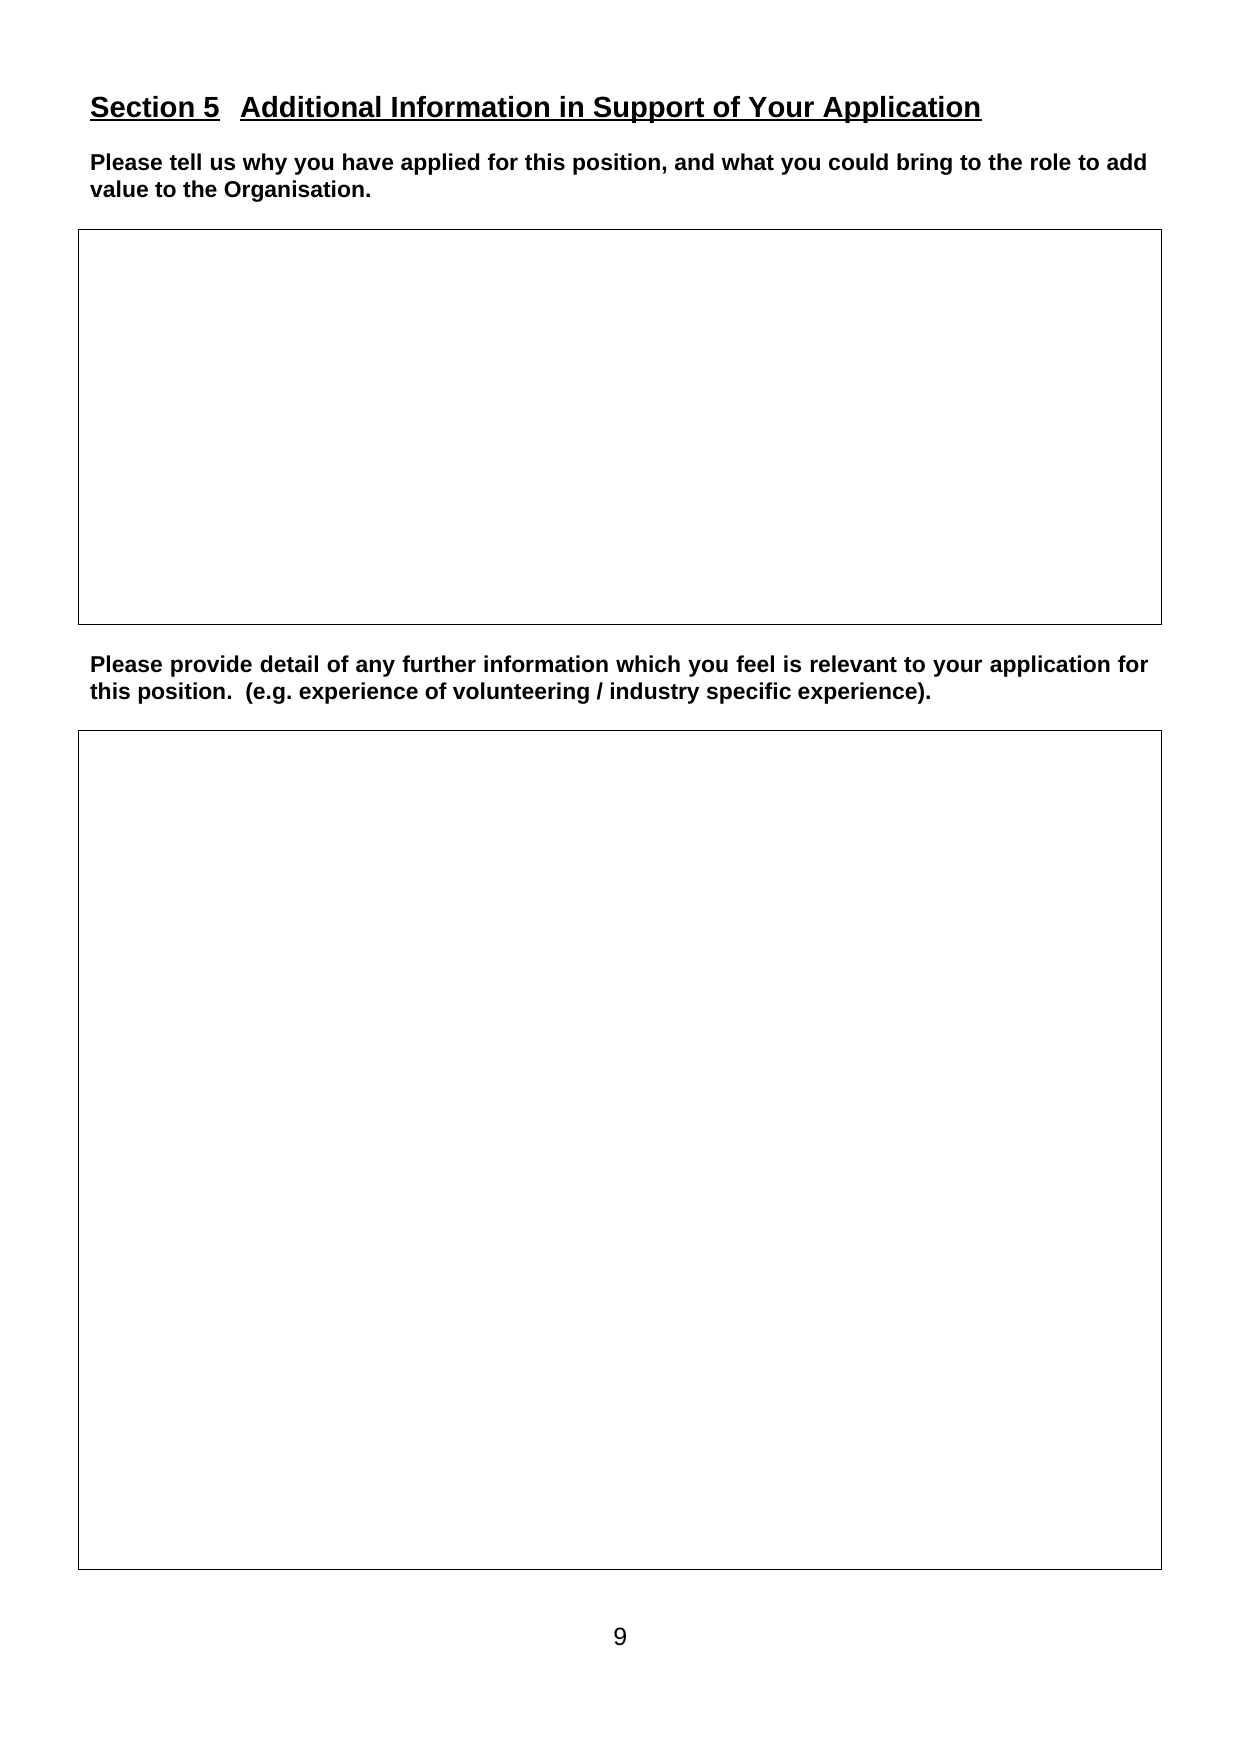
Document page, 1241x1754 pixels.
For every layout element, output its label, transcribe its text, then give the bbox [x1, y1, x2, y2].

table_header [79, 230, 1161, 624]
text Please tell us why you have applied for this position, and what you could bring to the role to add value to the Organisation. [90, 149, 1150, 202]
table_header [79, 731, 1161, 1569]
text Section 5 Additional Information in Support of Your Application [90, 90, 1150, 123]
text Please provide detail of any further information which you feel is relevant to your application for this position. (e.g. experience of volunteering / industry specific experience). [90, 651, 1150, 704]
